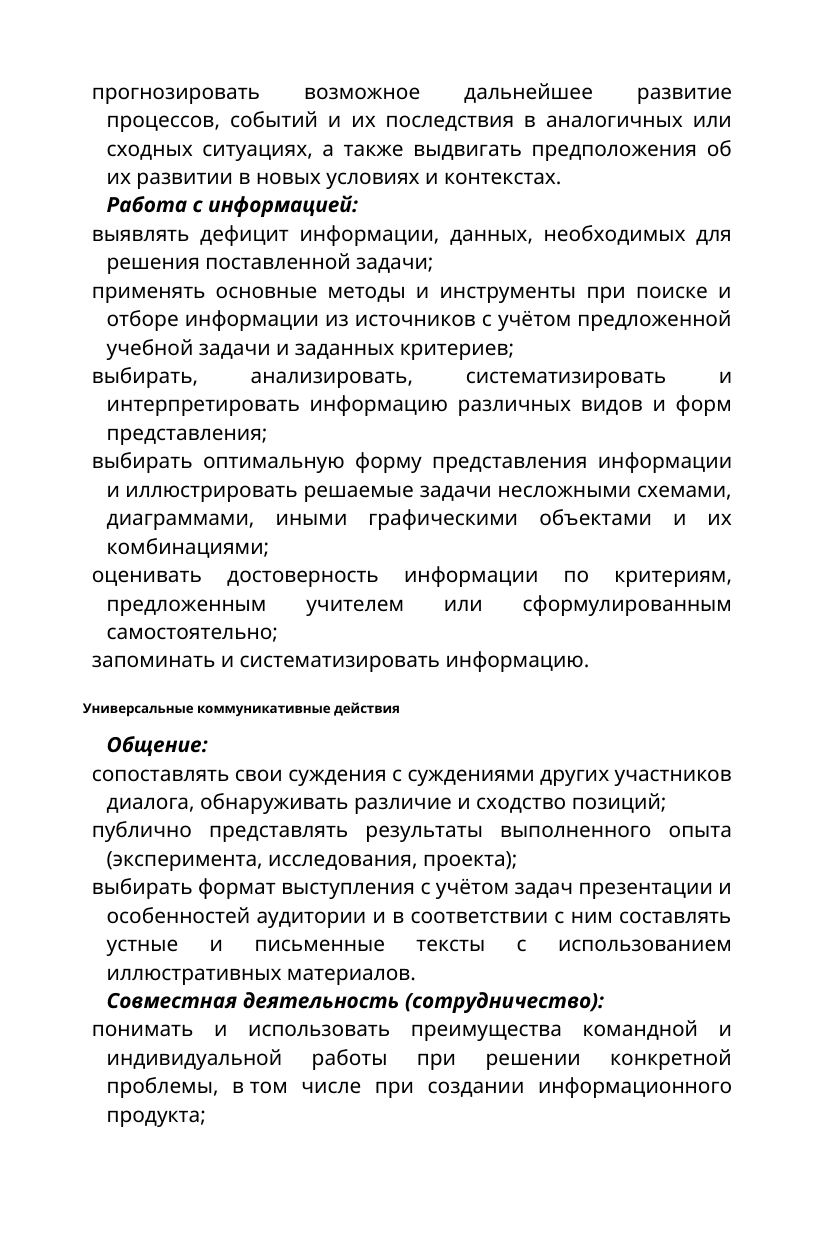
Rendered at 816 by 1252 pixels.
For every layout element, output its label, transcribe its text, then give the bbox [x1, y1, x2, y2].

list оценивать достоверность информации по критериям, предложенным учителем или сформулированным самостоятельно; [92, 560, 732, 646]
list выбирать оптимальную форму представления информации и иллюстрировать решаемые задачи несложными схемами, диаграммами, иными графическими объектами и их комбинациями; [92, 446, 732, 560]
list сопоставлять свои суждения с суждениями других участников диалога, обнаруживать различие и сходство позиций; [92, 759, 732, 816]
text Универсальные коммуникативные действия [83, 699, 732, 730]
list понимать и использовать преимущества командной и индивидуальной работы при решении конкретной проблемы, в том числе при создании информационного продукта; [92, 1014, 732, 1128]
text Совместная деятельность (сотрудничество): [83, 986, 732, 1014]
list прогнозировать возможное дальнейшее развитие процессов, событий и их последствия в аналогичных или сходных ситуациях, а также выдвигать предположения об их развитии в новых условиях и контекстах. [92, 77, 732, 191]
list выбирать, анализировать, систематизировать и интерпретировать информацию различных видов и форм представления; [92, 361, 732, 446]
list запоминать и систематизировать информацию. [92, 646, 732, 674]
list публично представлять результаты выполненного опыта (эксперимента, исследования, проекта); [92, 816, 732, 872]
text Работа с информацией: [83, 191, 732, 219]
list применять основные методы и инструменты при поиске и отборе информации из источников с учётом предложенной учебной задачи и заданных критериев; [92, 276, 732, 361]
text Общение: [83, 730, 732, 759]
list выявлять дефицит информации, данных, необходимых для решения поставленной задачи; [92, 219, 732, 276]
list выбирать формат выступления с учётом задач презентации и особенностей аудитории и в соответствии с ним составлять устные и письменные тексты с использованием иллюстративных материалов. [92, 872, 732, 986]
